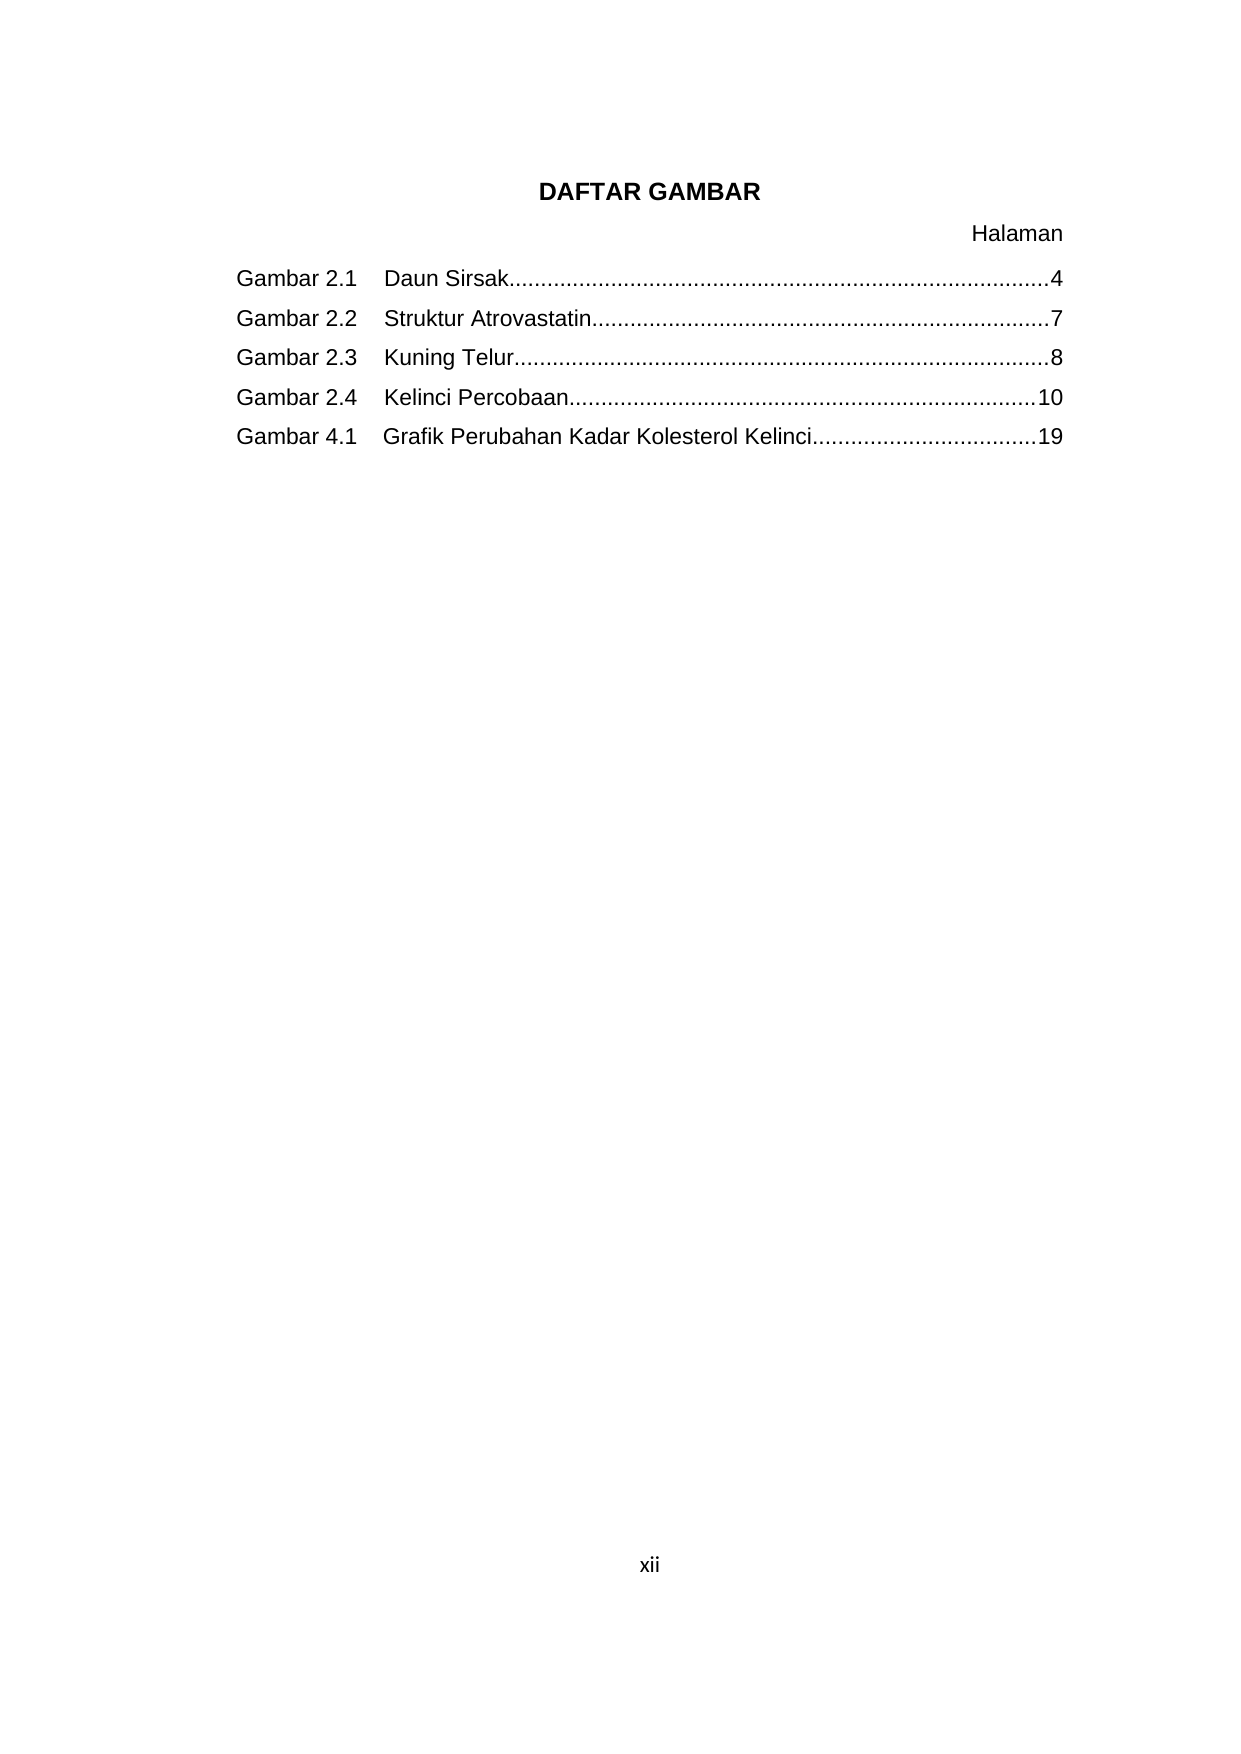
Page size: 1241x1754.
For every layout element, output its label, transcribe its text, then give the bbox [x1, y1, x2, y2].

text Gambar 4.1 Grafik Perubahan Kadar Kolesterol Kelinci 19 [236, 423, 1063, 450]
subtitle DAFTAR GAMBAR [236, 177, 1063, 206]
text Gambar 2.3 Kuning Telur 8 [236, 344, 1063, 371]
text Gambar 2.2 Struktur Atrovastatin 7 [236, 305, 1063, 331]
text Halaman [236, 220, 1063, 247]
text Gambar 2.1 Daun Sirsak 4 [236, 265, 1063, 292]
text Gambar 2.4 Kelinci Percobaan 10 [236, 384, 1063, 410]
